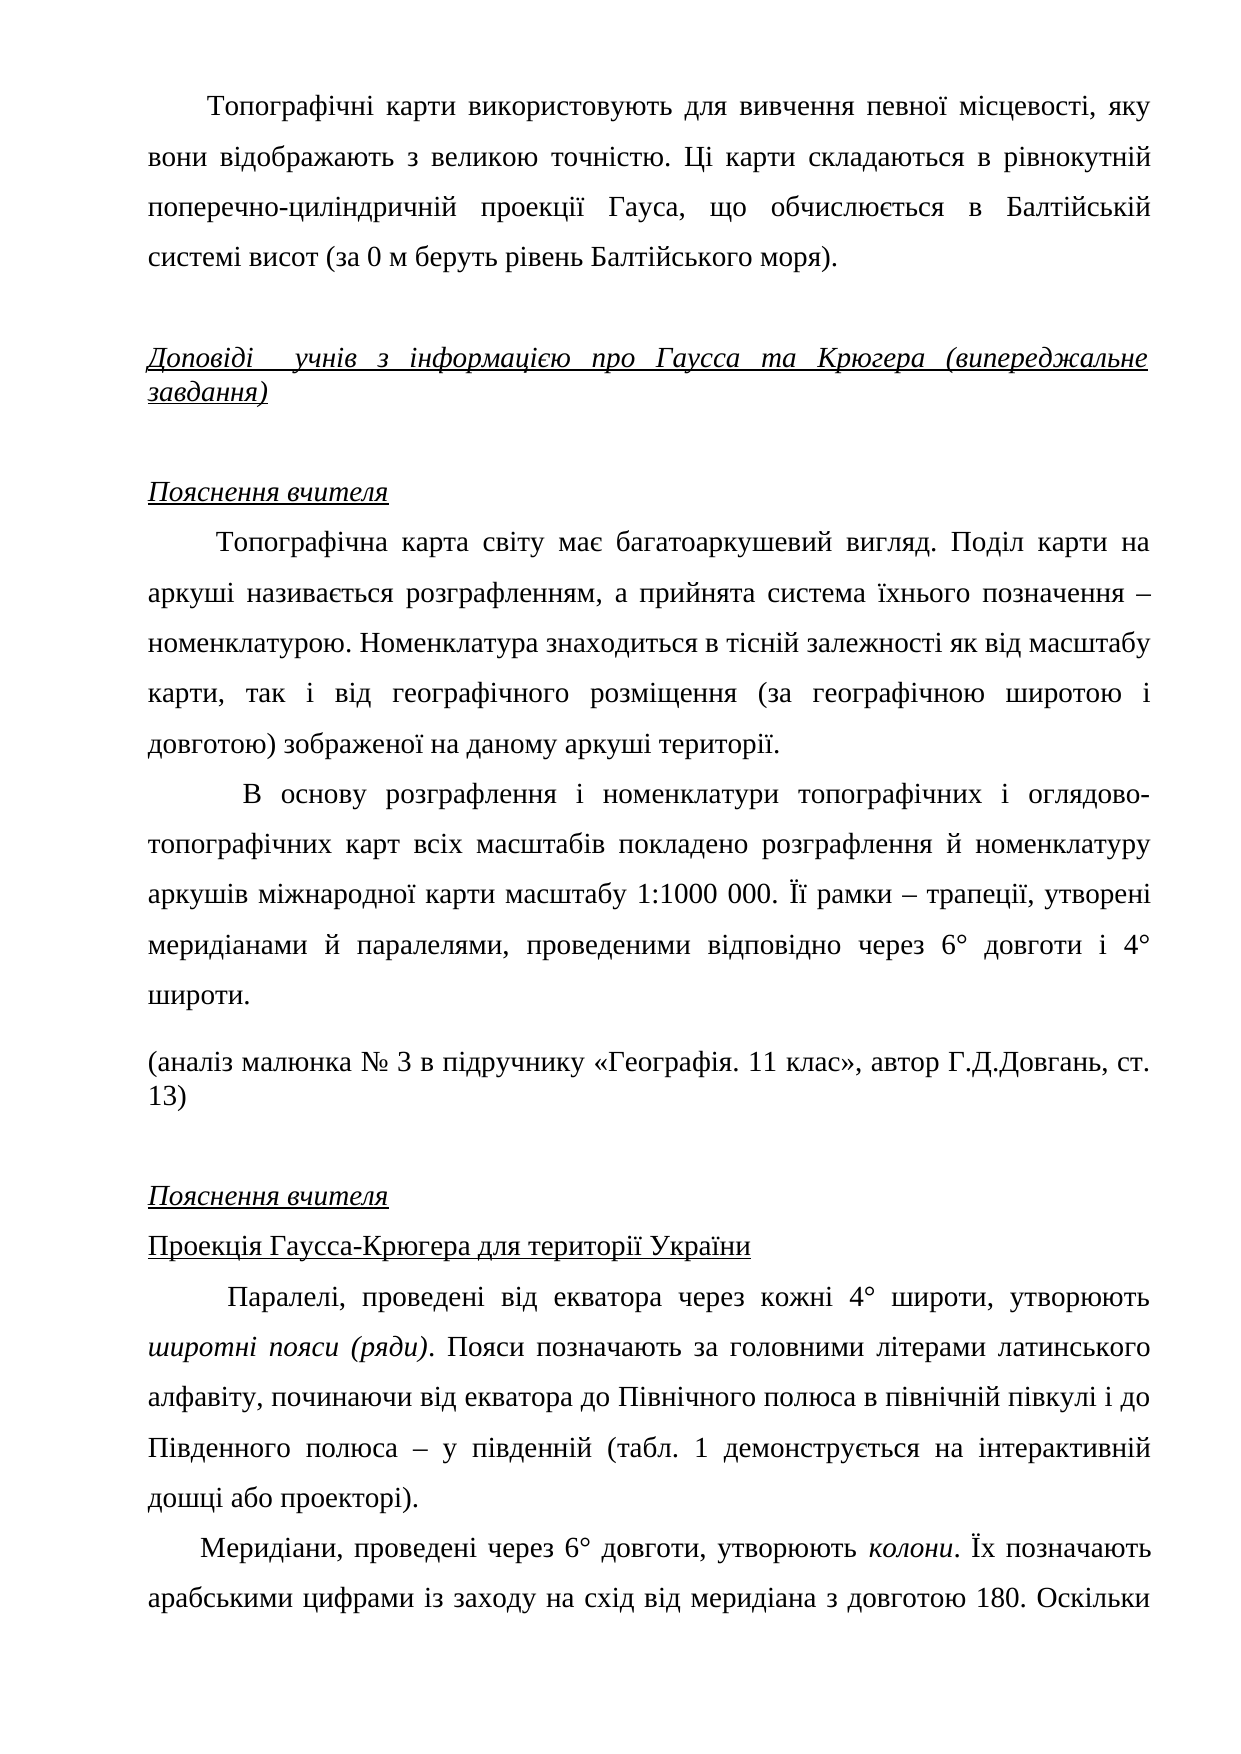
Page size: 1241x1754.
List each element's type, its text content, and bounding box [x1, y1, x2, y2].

text Топографічна карта світу має багатоаркушевий вигляд. Поділ карти на аркуші називається розграфленням, а прийнята система їхнього позначення – номенклатурою. Номенклатура знаходиться в тісній залежності як від масштабу карти, так і від географічного розміщення (за географічною широтою і довготою) зображеної на даному аркуші території. [148, 524, 1152, 759]
text Пояснення вчителя [148, 1178, 1152, 1212]
list Пояснення вчителя [148, 474, 1152, 508]
text Проекція Гаусса-Крюгера для території України [148, 1228, 1152, 1262]
text (аналіз малюнка № 3 в підручнику «Географія. 11 клас», автор Г.Д.Довгань, ст. 13) [148, 1044, 1152, 1111]
list Топографічні карти використовують для вивчення певної місцевості, яку вони відображають з великою точністю. Ці карти складаються в рівнокутній поперечно-циліндричній проекції Гауса, що обчислюється в Балтійській системі висот (за 0 м беруть рівень Балтійського моря). [148, 88, 1152, 273]
list Доповіді учнів з інформацією про Гаусса та Крюгера (випереджальне завдання) [148, 340, 1152, 407]
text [148, 1530, 1152, 1614]
list В основу розграфлення і номенклатури топографічних і оглядово-топографічних карт всіх масштабів покладено розграфлення й номенклатуру аркушів міжнародної карти масштабу 1:1000 000. Її рамки – трапеції, утворені меридіанами й паралелями, проведеними відповідно через 6° довготи і 4° широти. [148, 776, 1152, 1011]
text Паралелі, проведені від екватора через кожні 4° широти, утворюють широтні пояси (ряди). Пояси позначають за головними літерами латинського алфавіту, починаючи від екватора до Північного полюса в північній півкулі і до Південного полюса – у південній (табл. 1 демонструється на інтерактивній дошці або проекторі). [148, 1279, 1152, 1513]
